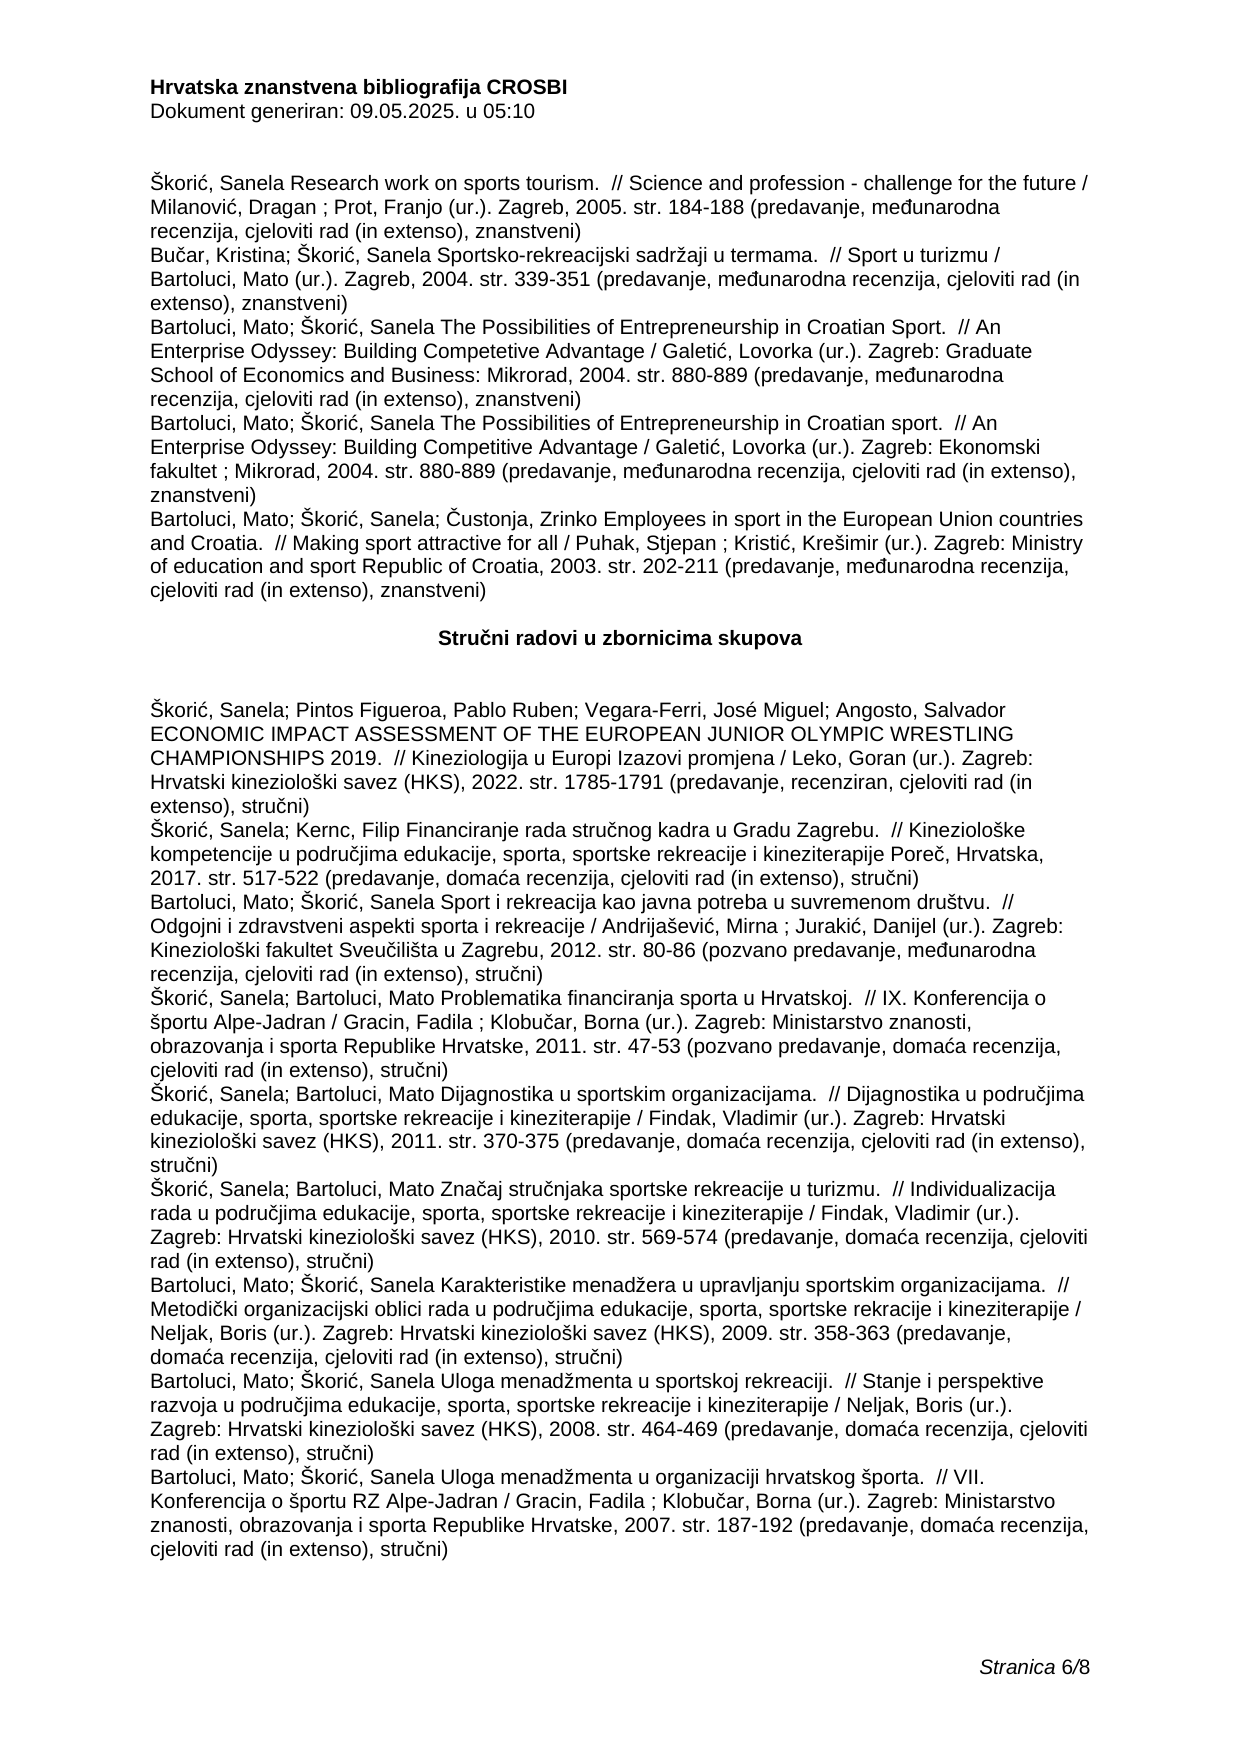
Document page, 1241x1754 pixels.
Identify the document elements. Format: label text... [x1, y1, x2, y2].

text Bučar, Kristina; Škorić, Sanela [150, 243, 1090, 315]
text Škorić, Sanela; Bartoluci, Mato [150, 986, 1090, 1081]
text Škorić, Sanela; Kernc, Filip [150, 818, 1090, 890]
text Bartoluci, Mato; Škorić, Sanela [150, 315, 1090, 411]
text Škorić, Sanela; Bartoluci, Mato [150, 1081, 1090, 1177]
text Bartoluci, Mato; Škorić, Sanela [150, 1273, 1090, 1369]
text Bartoluci, Mato; Škorić, Sanela [150, 1369, 1090, 1465]
text Bartoluci, Mato; Škorić, Sanela [150, 890, 1090, 986]
text Škorić, Sanela; Bartoluci, Mato [150, 1177, 1090, 1273]
text Bartoluci, Mato; Škorić, Sanela [150, 1465, 1090, 1561]
text Bartoluci, Mato; Škorić, Sanela; Čustonja, Zrinko [150, 506, 1090, 602]
subtitle Stručni radovi u zbornicima skupova [150, 626, 1090, 650]
text Škorić, Sanela [150, 171, 1090, 243]
text Bartoluci, Mato; Škorić, Sanela [150, 411, 1090, 506]
text Škorić, Sanela; Pintos Figueroa, Pablo Ruben; Vegara-Ferri, José Miguel; Angosto, Salvador [150, 698, 1090, 818]
